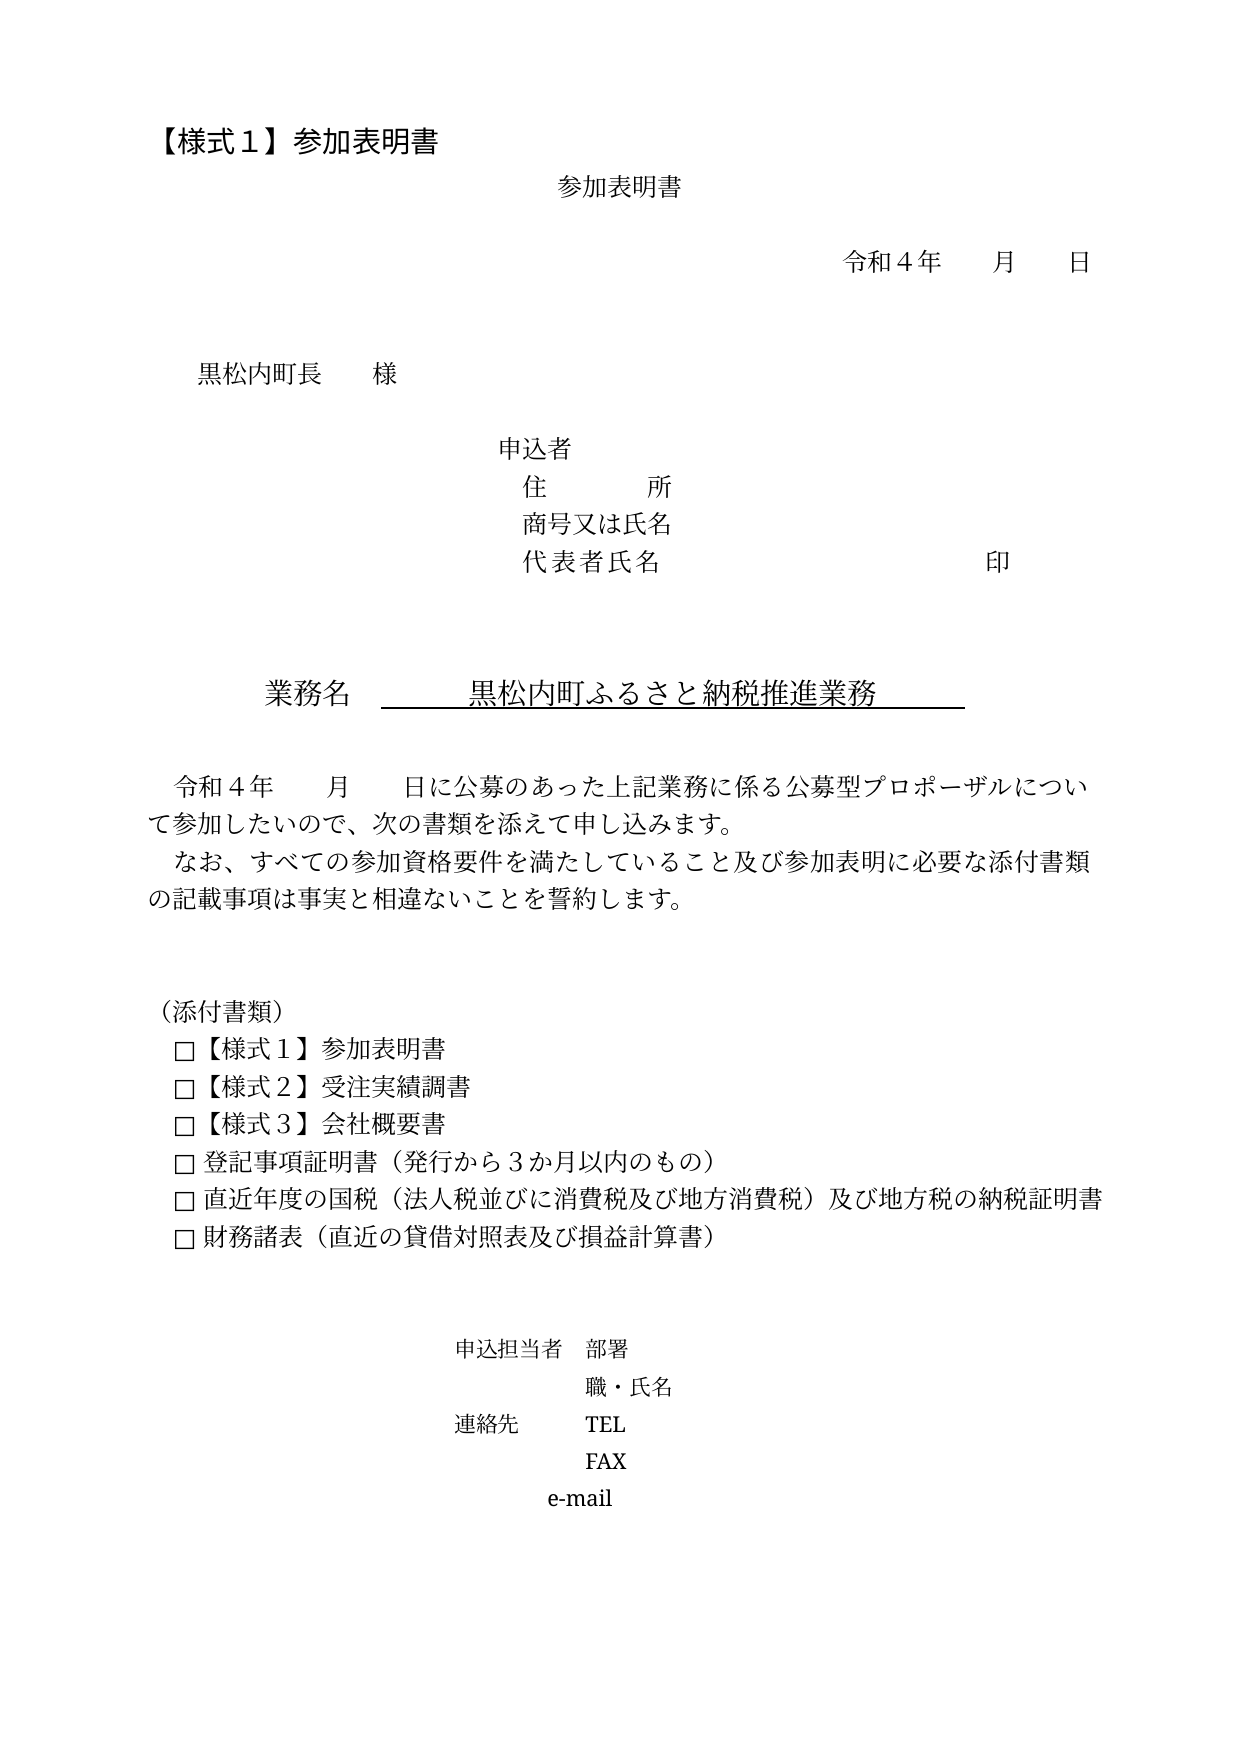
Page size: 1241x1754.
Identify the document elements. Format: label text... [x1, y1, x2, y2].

text 黒松内町長 様 [148, 354, 1092, 392]
text 業務名 黒松内町ふるさと納税推進業務 [148, 654, 1092, 729]
text □【様式３】会社概要書 [148, 1104, 1092, 1142]
text 代表者氏名 印 [148, 542, 1092, 579]
text 連絡先 TEL [148, 1404, 1092, 1442]
text 令和４年 月 日 [148, 242, 1092, 279]
text □【様式１】参加表明書 [148, 1029, 1092, 1067]
text □【様式２】受注実績調書 [148, 1067, 1092, 1104]
text 商号又は氏名 [148, 504, 1092, 542]
text 令和４年 月 日に公募のあった上記業務に係る公募型プロポーザルについて参加したいので、次の書類を添えて申し込みます。 [148, 767, 1092, 842]
text □ 財務諸表（直近の貸借対照表及び損益計算書） [148, 1217, 1092, 1254]
text なお、すべての参加資格要件を満たしていること及び参加表明に必要な添付書類の記載事項は事実と相違ないことを誓約します。 [148, 842, 1092, 917]
text 参加表明書 [148, 167, 1092, 204]
text 申込担当者 部署 [148, 1329, 1092, 1367]
text □ 直近年度の国税（法人税並びに消費税及び地方消費税）及び地方税の納税証明書 [148, 1179, 1122, 1217]
text 職・氏名 [148, 1367, 1092, 1404]
text □ 登記事項証明書（発行から３か月以内のもの） [148, 1142, 1092, 1179]
text e-mail [148, 1479, 1092, 1517]
text （添付書類） [148, 992, 1092, 1029]
text 住 所 [148, 467, 1092, 504]
text FAX [148, 1442, 1092, 1479]
text 申込者 [148, 429, 1092, 467]
